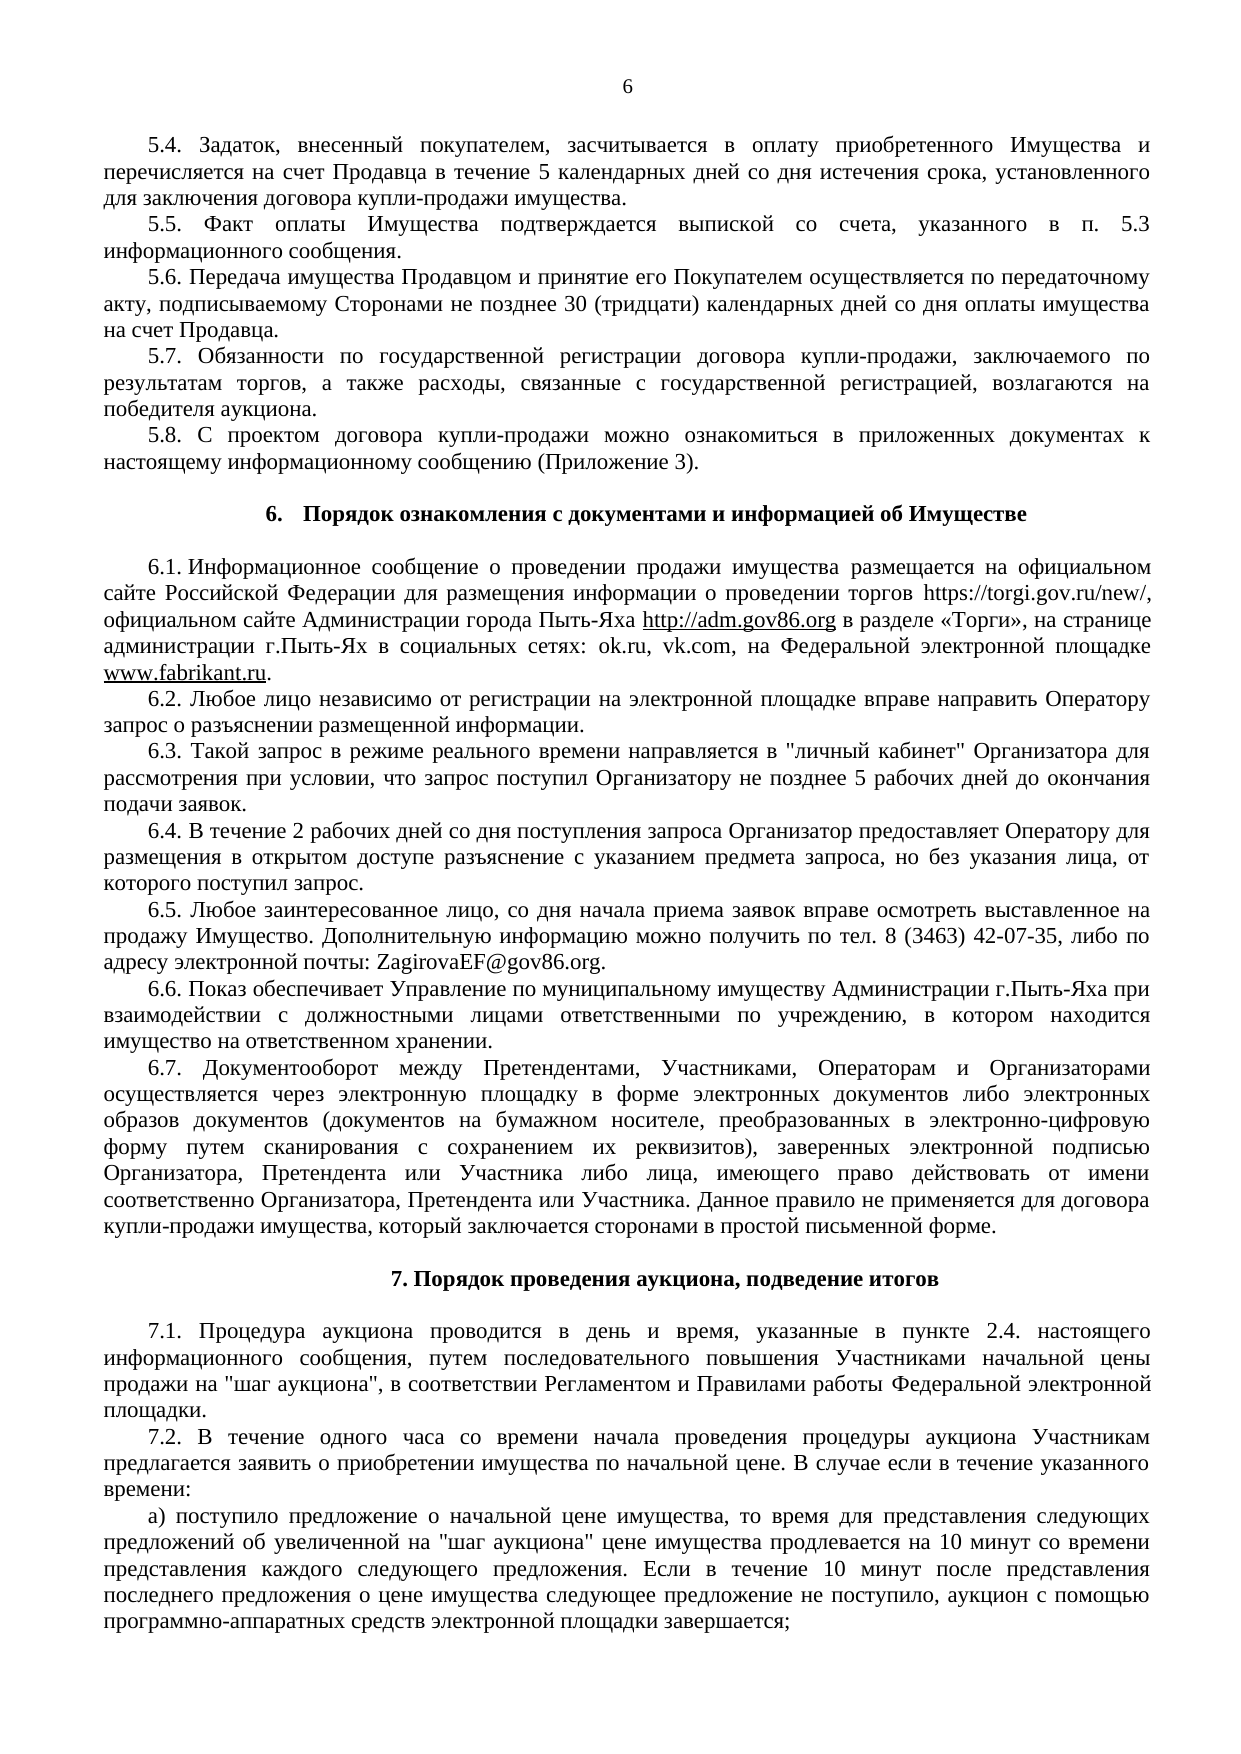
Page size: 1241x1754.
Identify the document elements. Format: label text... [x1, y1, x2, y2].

text 6.3. Такой запрос в режиме реального времени направляется в "личный кабинет" Организатора для рассмотрения при условии, что запрос поступил Организатору не позднее 5 рабочих дней до окончания подачи заявок. [103, 738, 1152, 817]
text 6.1. Информационное сообщение о проведении продажи имущества размещается на официальном сайте Российской Федерации для размещения информации о проведении торгов https://torgi.gov.ru/new/, официальном сайте Администрации города Пыть-Яха http://adm.gov86.org в разделе «Торги», на странице администрации г.Пыть-Ях в социальных сетях: ok.ru, vk.com, на Федеральной электронной площадке www.fabrikant.ru. [103, 553, 1152, 685]
text 7.2. В течение одного часа со времени начала проведения процедуры аукциона Участникам предлагается заявить о приобретении имущества по начальной цене. В случае если в течение указанного времени: [103, 1423, 1152, 1502]
text 5.4. Задаток, внесенный покупателем, засчитывается в оплату приобретенного Имущества и перечисляется на счет Продавца в течение 5 календарных дней со дня истечения срока, установленного для заключения договора купли-продажи имущества. [103, 131, 1152, 211]
text 7. Порядок проведения аукциона, подведение итогов [178, 1265, 1152, 1291]
text 7.1. Процедура аукциона проводится в день и время, указанные в пункте 2.4. настоящего информационного сообщения, путем последовательного повышения Участниками начальной цены продажи на "шаг аукциона", в соответствии Регламентом и Правилами работы Федеральной электронной площадки. [103, 1317, 1152, 1423]
text 5.6. Передача имущества Продавцом и принятие его Покупателем осуществляется по передаточному акту, подписываемому Сторонами не позднее 30 (тридцати) календарных дней со дня оплаты имущества на счет Продавца. [103, 263, 1152, 342]
text 5.8. С проектом договора купли-продажи можно ознакомиться в приложенных документах к настоящему информационному сообщению (Приложение 3). [103, 421, 1152, 474]
text а) поступило предложение о начальной цене имущества, то время для представления следующих предложений об увеличенной на "шаг аукциона" цене имущества продлевается на 10 минут со времени представления каждого следующего предложения. Если в течение 10 минут после представления последнего предложения о цене имущества следующее предложение не поступило, аукцион с помощью программно-аппаратных средств электронной площадки завершается; [103, 1502, 1152, 1634]
list Порядок ознакомления с документами и информацией об Имуществе [141, 500, 1152, 527]
text 6.5. Любое заинтересованное лицо, со дня начала приема заявок вправе осмотреть выставленное на продажу Имущество. Дополнительную информацию можно получить по тел. 8 (3463) 42-07-35, либо по адресу электронной почты: ZagirovaEF@gov86.org. [103, 896, 1152, 975]
text 5.5. Факт оплаты Имущества подтверждается выпиской со счета, указанного в п. 5.3 информационного сообщения. [103, 211, 1152, 263]
text 6.2. Любое лицо независимо от регистрации на электронной площадке вправе направить Оператору запрос о разъяснении размещенной информации. [103, 685, 1152, 738]
text 5.7. Обязанности по государственной регистрации договора купли-продажи, заключаемого по результатам торгов, а также расходы, связанные с государственной регистрацией, возлагаются на победителя аукциона. [103, 342, 1152, 421]
text 6.6. Показ обеспечивает Управление по муниципальному имуществу Администрации г.Пыть-Яха при взаимодействии с должностными лицами ответственными по учреждению, в котором находится имущество на ответственном хранении. [103, 975, 1152, 1054]
text 6.4. В течение 2 рабочих дней со дня поступления запроса Организатор предоставляет Оператору для размещения в открытом доступе разъяснение с указанием предмета запроса, но без указания лица, от которого поступил запрос. [103, 817, 1152, 896]
text 6.7. Документооборот между Претендентами, Участниками, Операторам и Организаторами осуществляется через электронную площадку в форме электронных документов либо электронных образов документов (документов на бумажном носителе, преобразованных в электронно-цифровую форму путем сканирования с сохранением их реквизитов), заверенных электронной подписью Организатора, Претендента или Участника либо лица, имеющего право действовать от имени соответственно Организатора, Претендента или Участника. Данное правило не применяется для договора купли-продажи имущества, который заключается сторонами в простой письменной форме. [103, 1054, 1152, 1238]
